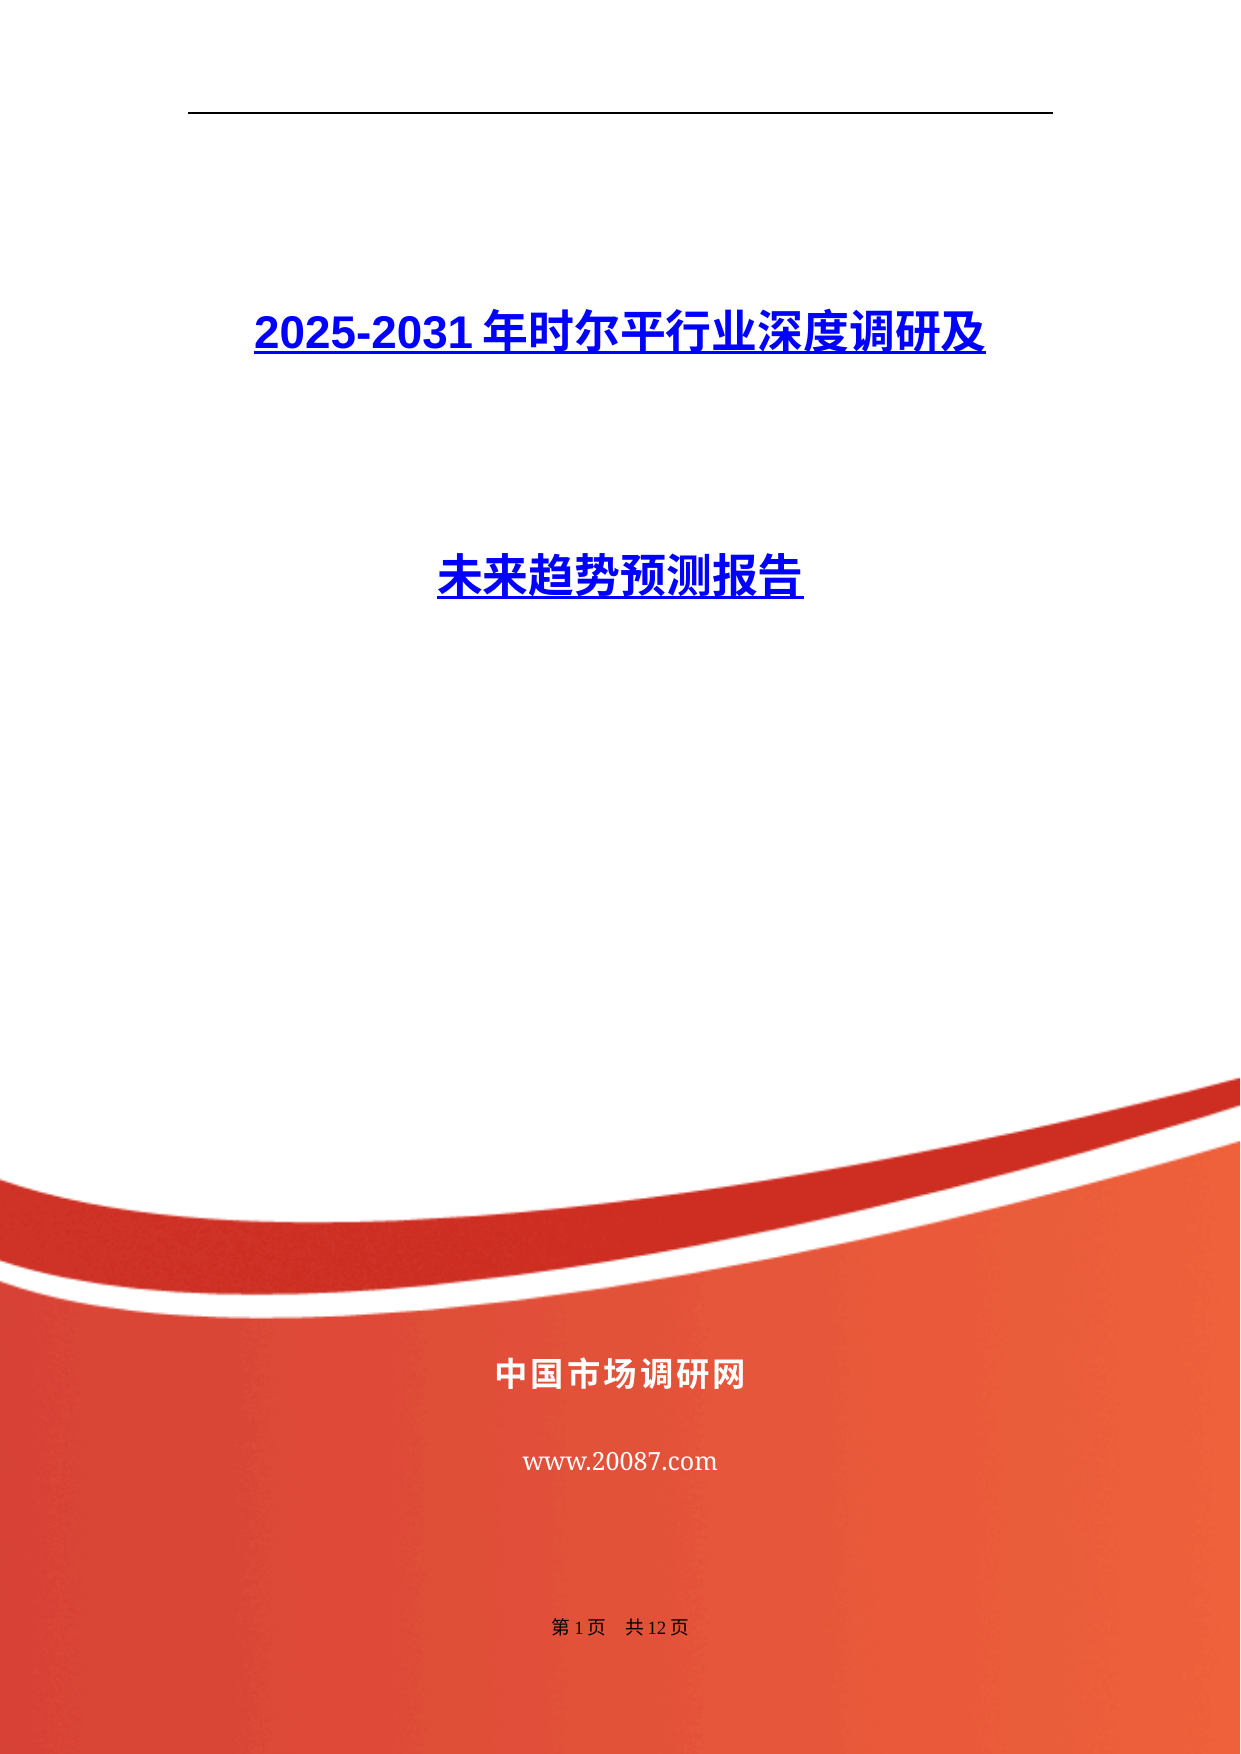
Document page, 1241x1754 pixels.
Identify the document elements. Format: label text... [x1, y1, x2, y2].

picture [0, 1006, 1241, 1754]
text www.20087.com [187, 1428, 1053, 1493]
subtitle 中国市场调研网 [187, 1339, 1053, 1404]
table_header 2025-2031年时尔平行业深度调研及未来趋势预测报告 [188, 207, 1053, 773]
